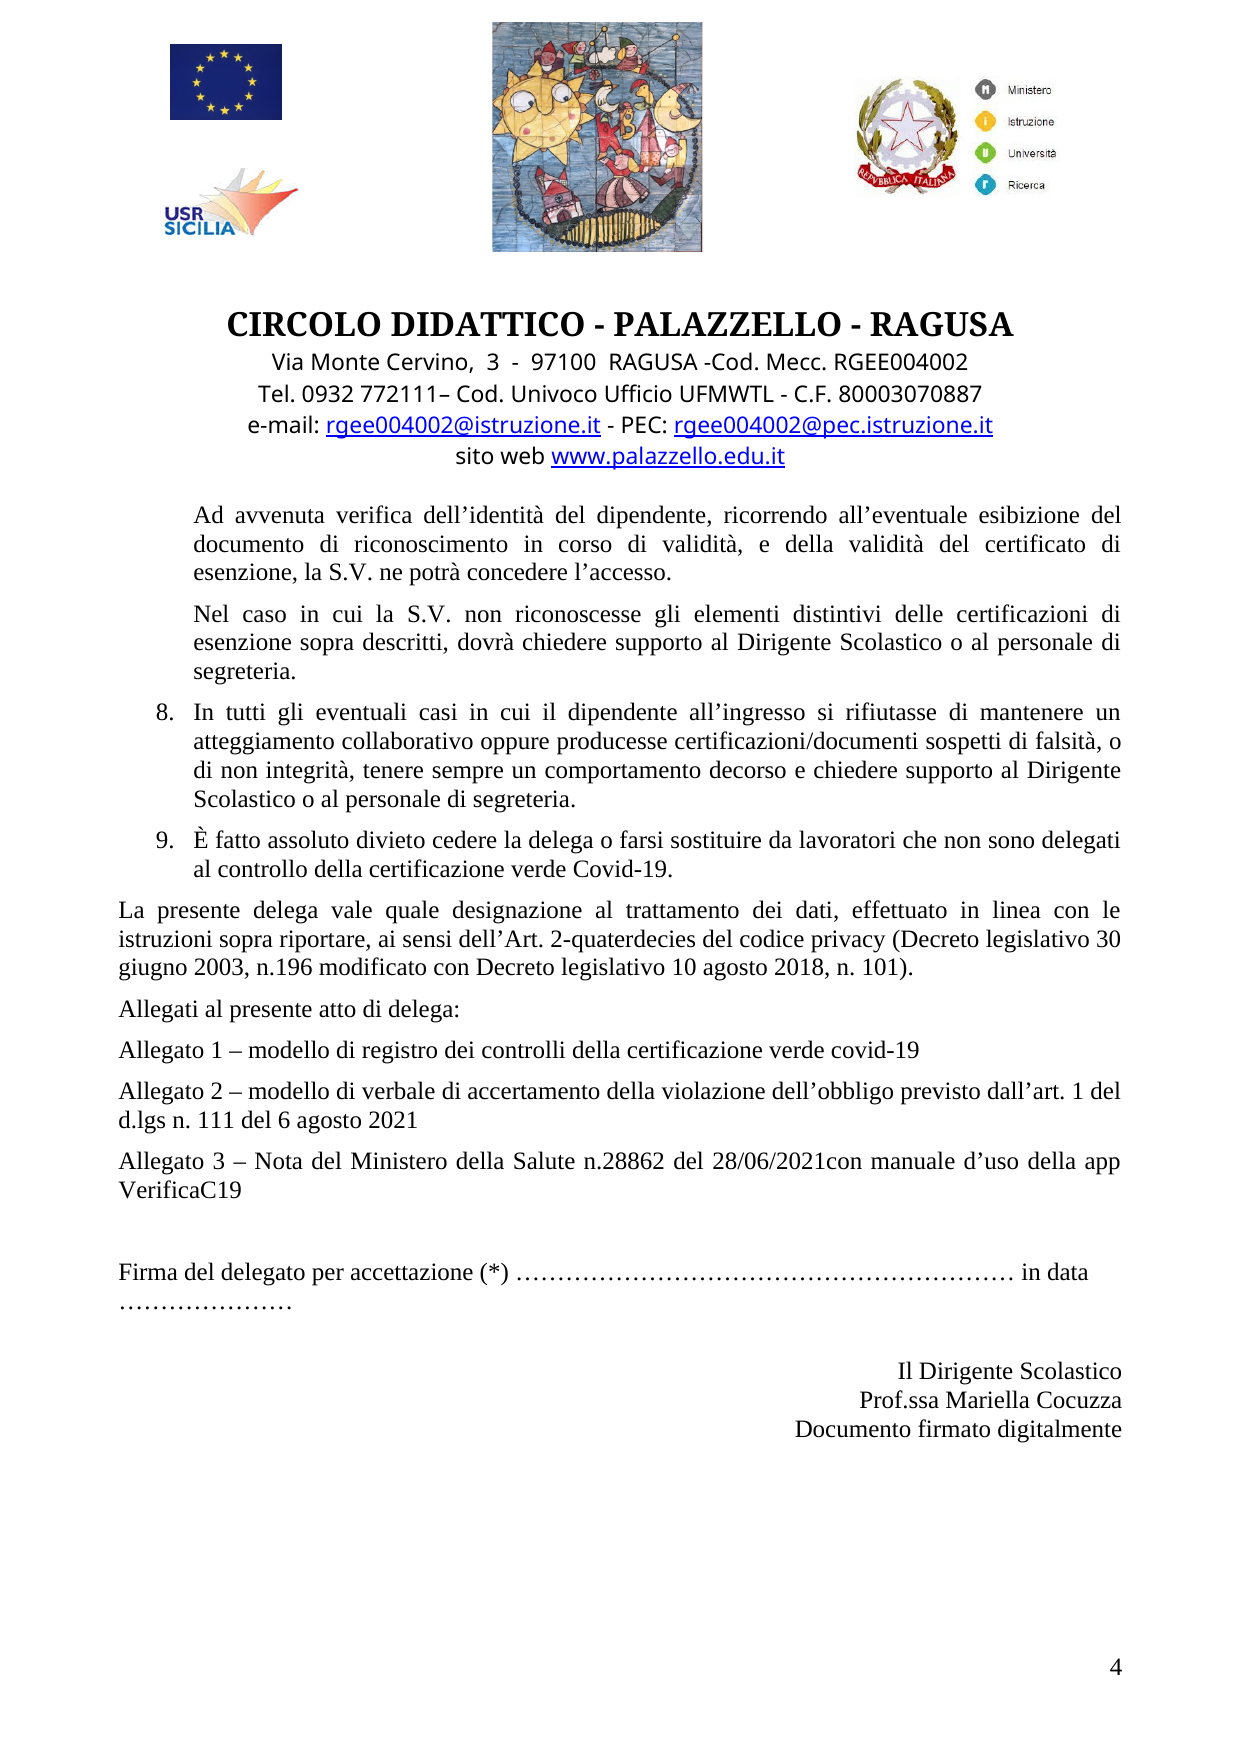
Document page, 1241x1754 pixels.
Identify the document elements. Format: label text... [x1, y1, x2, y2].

text Allegati al presente atto di delega: [118, 994, 1122, 1022]
picture [492, 22, 703, 252]
picture [170, 44, 282, 120]
text La presente delega vale quale designazione al trattamento dei dati, effettuato in linea con le istruzioni sopra riportare, ai sensi dell’Art. 2-quaterdecies del codice privacy (Decreto legislativo 30 giugno 2003, n.196 modificato con Decreto legislativo 10 agosto 2018, n. 101). [118, 895, 1122, 981]
list Ad avvenuta verifica dell’identità del dipendente, ricorrendo all’eventuale esibizione del documento di riconoscimento in corso di validità, e della validità del certificato di esenzione, la S.V. ne potrà concedere l’accesso. [193, 500, 1122, 586]
list In tutti gli eventuali casi in cui il dipendente all’ingresso si rifiutasse di mantenere un atteggiamento collaborativo oppure producesse certificazioni/documenti sospetti di falsità, o di non integrità, tenere sempre un comportamento decorso e chiedere supporto al Dirigente Scolastico o al personale di segreteria. [156, 697, 1122, 812]
list È fatto assoluto divieto cedere la delega o farsi sostituire da lavoratori che non sono delegati al controllo della certificazione verde Covid-19. [156, 825, 1122, 882]
list Nel caso in cui la S.V. non riconoscesse gli elementi distintivi delle certificazioni di esenzione sopra descritti, dovrà chiedere supporto al Dirigente Scolastico o al personale di segreteria. [193, 599, 1122, 685]
text Firma del delegato per accettazione (*) …………………………………………………… in data ………………… [118, 1257, 1122, 1315]
picture [854, 76, 1060, 197]
text Il Dirigente Scolastico [118, 1356, 1122, 1385]
text Allegato 2 – modello di verbale di accertamento della violazione dell’obbligo previsto dall’art. 1 del d.lgs n. 111 del 6 agosto 2021 [118, 1076, 1122, 1134]
text Prof.ssa Mariella Cocuzza [118, 1385, 1122, 1414]
text Allegato 1 – modello di registro dei controlli della certificazione verde covid-19 [118, 1035, 1122, 1064]
text Allegato 3 – Nota del Ministero della Salute n.28862 del 28/06/2021con manuale d’uso della app VerificaC19 [118, 1146, 1122, 1204]
picture [160, 168, 299, 238]
text Documento firmato digitalmente [118, 1414, 1122, 1442]
